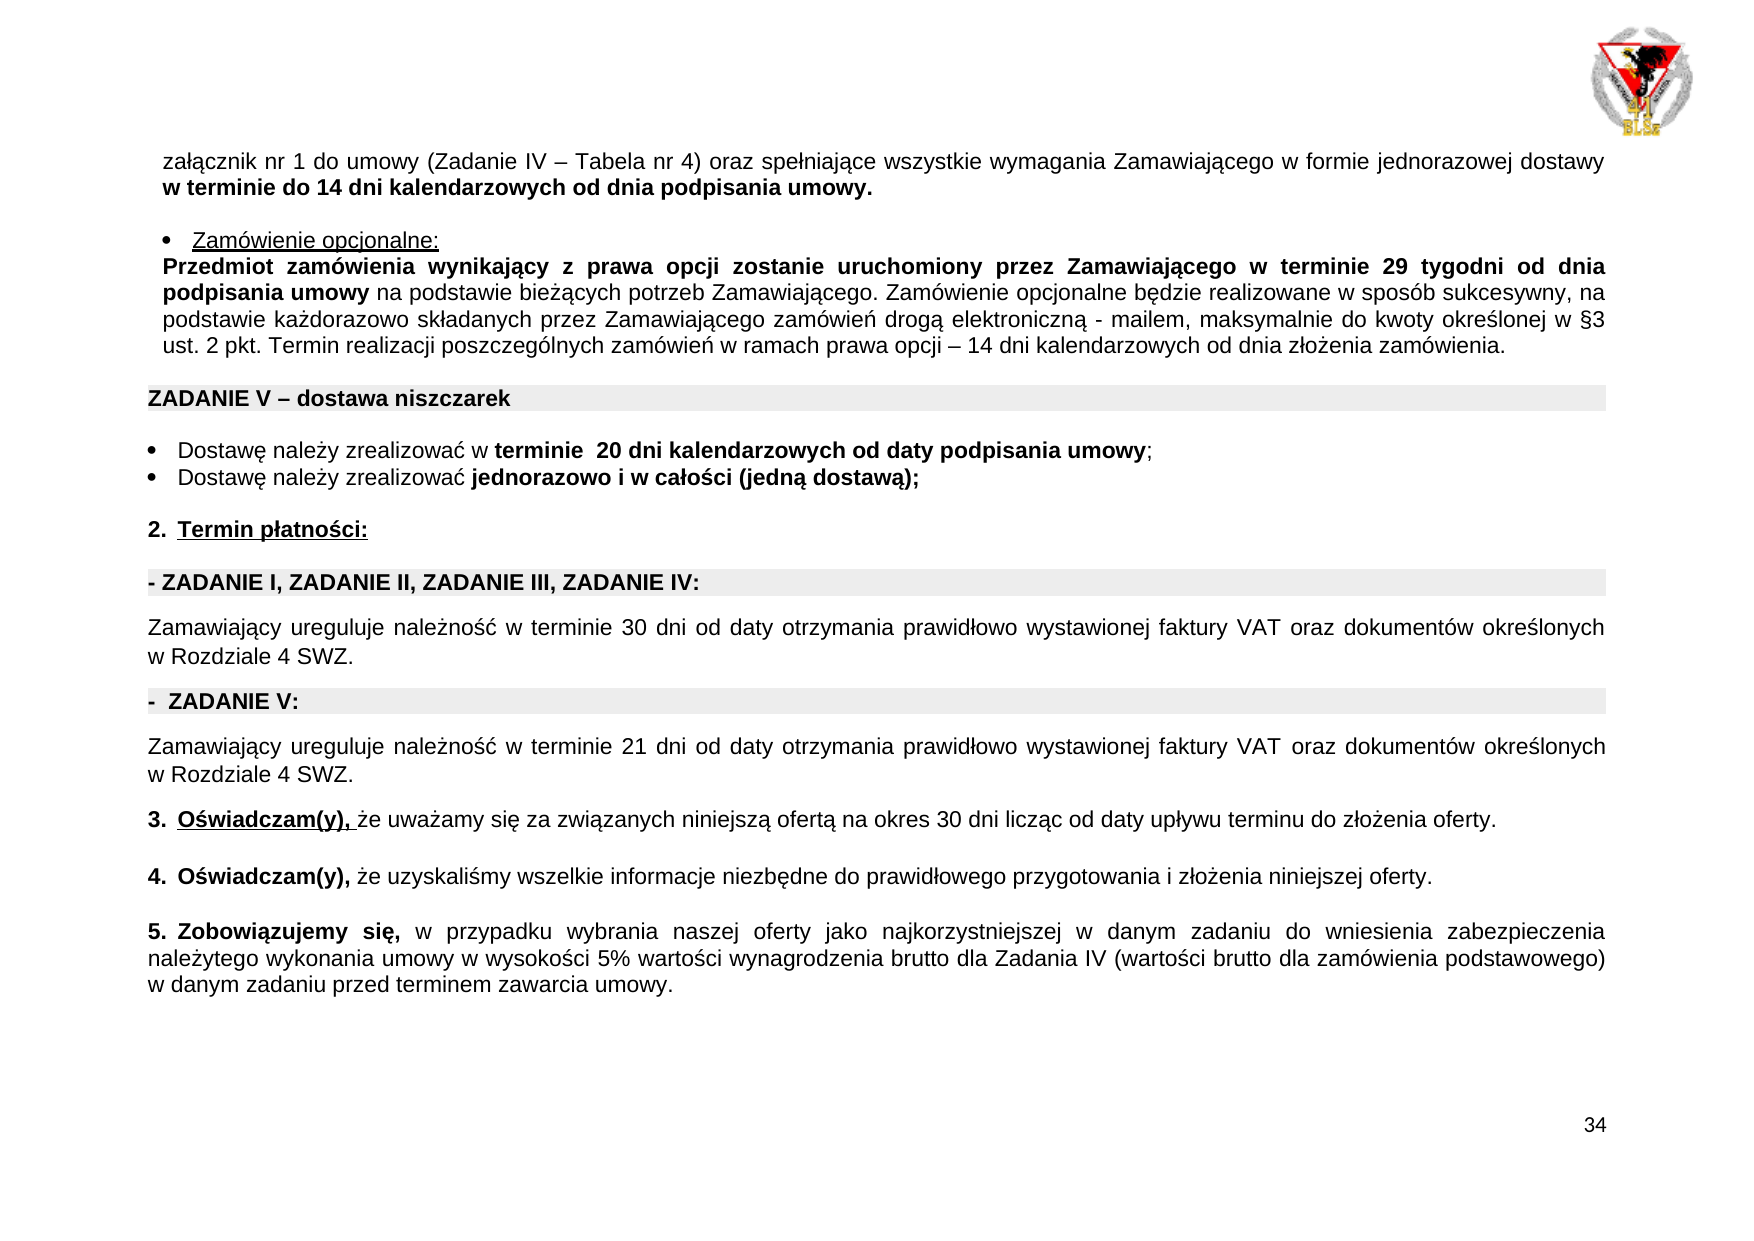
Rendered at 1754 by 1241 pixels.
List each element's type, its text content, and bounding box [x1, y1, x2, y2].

text Zamawiający ureguluje należność w terminie 30 dni od daty otrzymania prawidłowo wystawionej faktury VAT oraz dokumentów określonych w Rozdziale 4 SWZ. [148, 614, 1606, 669]
text - ZADANIE I, ZADANIE II, ZADANIE III, ZADANIE IV: [148, 569, 1606, 596]
text - ZADANIE V: [148, 688, 1606, 714]
text Zamawiający ureguluje należność w terminie 21 dni od daty otrzymania prawidłowo wystawionej faktury VAT oraz dokumentów określonych w Rozdziale 4 SWZ. [148, 733, 1606, 788]
list Dostawę należy zrealizować w terminie 20 dni kalendarzowych od daty podpisania umowy; [148, 437, 1606, 464]
list Oświadczam(y), że uzyskaliśmy wszelkie informacje niezbędne do prawidłowego przygotowania i złożenia niniejszej oferty. [148, 863, 1606, 890]
list ZADANIE V – dostawa niszczarek [148, 385, 1606, 411]
list Przedmiot zamówienia wynikający z prawa opcji zostanie uruchomiony przez Zamawiającego w terminie 29 tygodni od dnia podpisania umowy na podstawie bieżących potrzeb Zamawiającego. Zamówienie opcjonalne będzie realizowane w sposób sukcesywny, na podstawie każdorazowo składanych przez Zamawiającego zamówień drogą elektroniczną - mailem, maksymalnie do kwoty określonej w §3 ust. 2 pkt. Termin realizacji poszczególnych zamówień w ramach prawa opcji – 14 dni kalendarzowych od dnia złożenia zamówienia. [162, 253, 1606, 358]
list Dostawę należy zrealizować jednorazowo i w całości (jedną dostawą); [148, 464, 1606, 490]
list Zamówienie opcjonalne: [162, 227, 1606, 253]
picture [1588, 25, 1699, 148]
list Zobowiązujemy się, w przypadku wybrania naszej oferty jako najkorzystniejszej w danym zadaniu do wniesienia zabezpieczenia należytego wykonania umowy w wysokości 5% wartości wynagrodzenia brutto dla Zadania IV (wartości brutto dla zamówienia podstawowego) w danym zadaniu przed terminem zawarcia umowy. [148, 918, 1606, 997]
list Oświadczam(y), że uważamy się za związanych niniejszą ofertą na okres 30 dni licząc od daty upływu terminu do złożenia oferty. [148, 806, 1606, 833]
list Termin płatności: [148, 516, 1606, 543]
